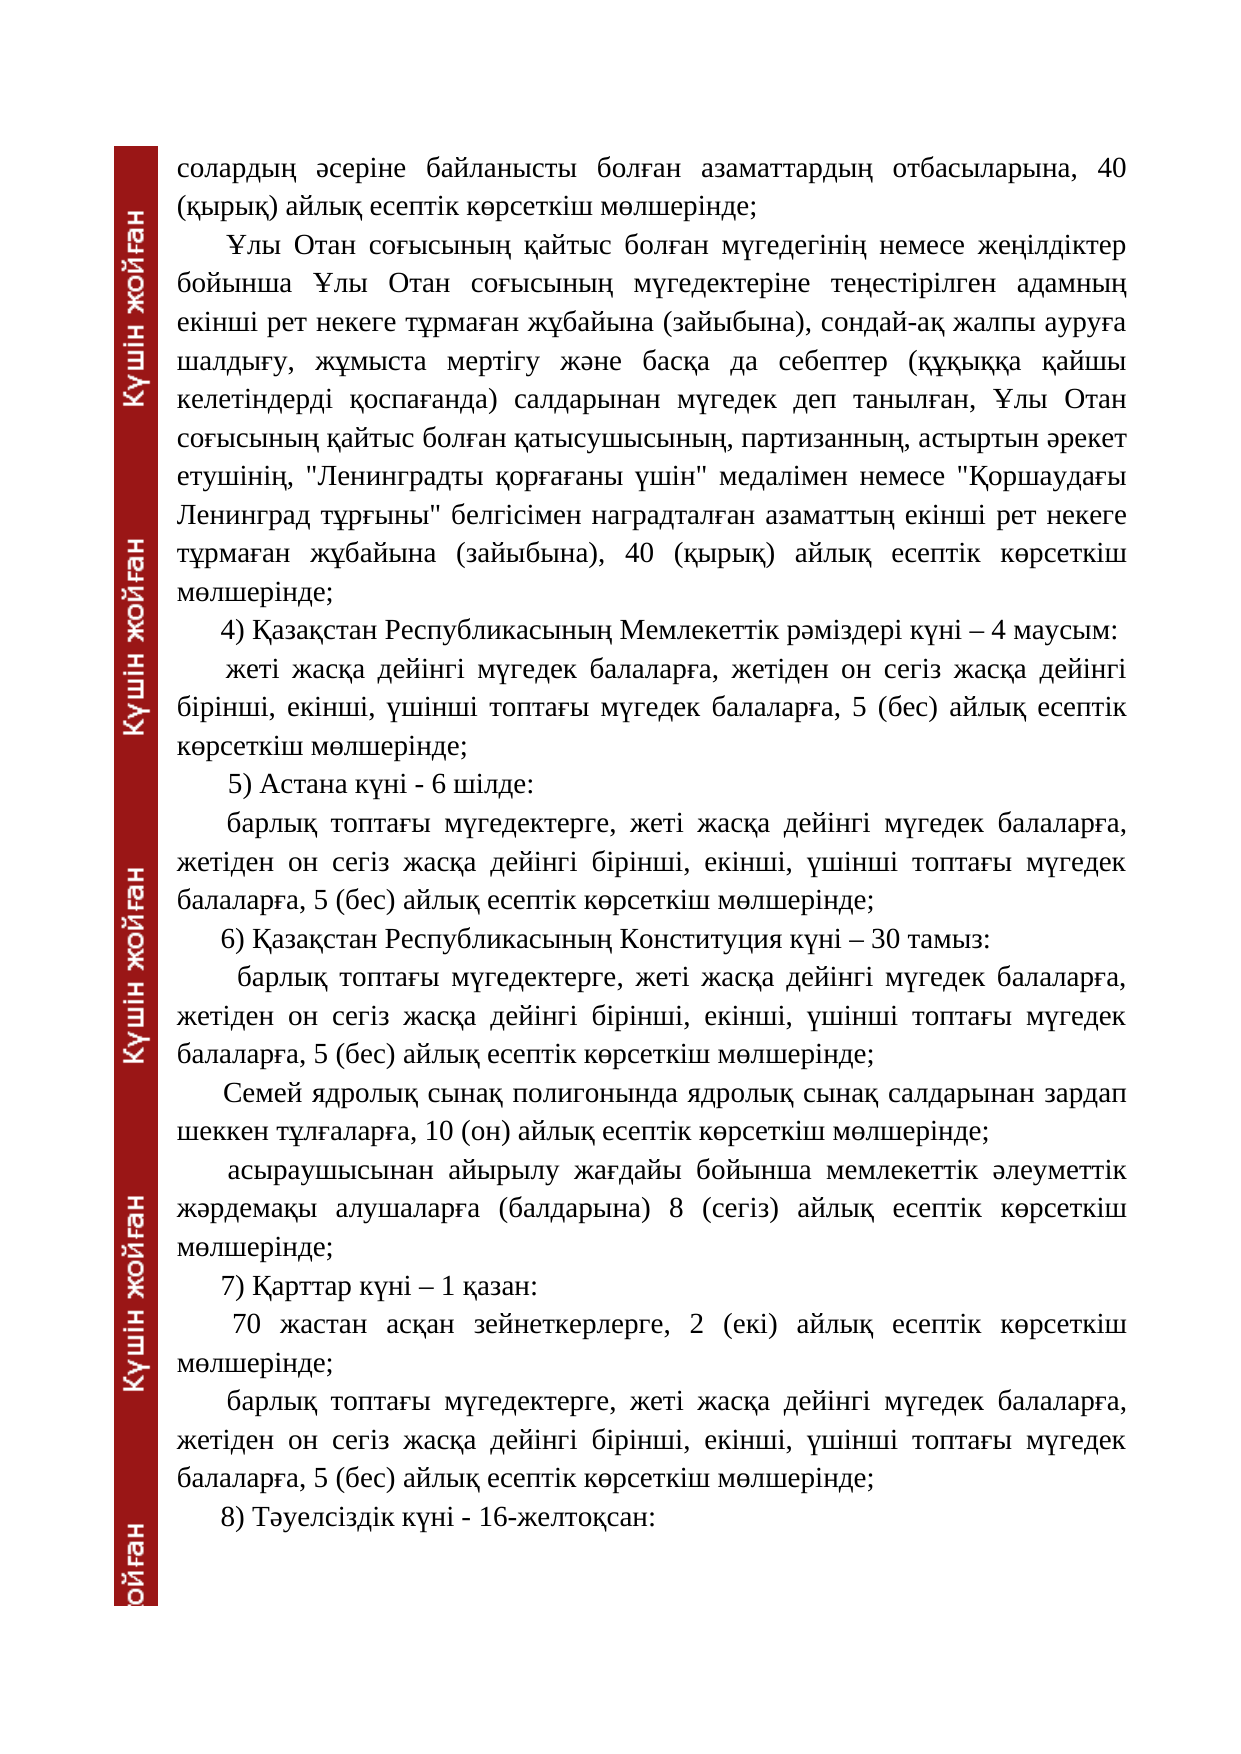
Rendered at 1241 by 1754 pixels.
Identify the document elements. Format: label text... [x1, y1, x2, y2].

picture [114, 1532, 158, 1606]
picture [114, 916, 158, 921]
text жеті жасқа дейiнгi мүгедек балаларға, жетіден он сегіз жасқа дейiнгi бiрiншi, екiнші, үшiншi топтағы мүгедек балаларға, 5 (бес) айлық есептік көрсеткіш мөлшерінде; [112, 651, 1128, 762]
text 4) Қазақстан Республикасының Мемлекеттік рәміздері күні – 4 маусым: [112, 612, 1128, 646]
picture [114, 1263, 158, 1268]
picture [114, 762, 158, 767]
text барлық топтағы мүгедектерге, жеті жасқа дейiнгi мүгедек балаларға, жетіден он сегіз жасқа дейiнгi бiрiншi, екiнші, үшiншi топтағы мүгедек балаларға, 5 (бес) айлық есептік көрсеткіш мөлшерінде; [112, 1383, 1128, 1494]
picture [114, 1378, 158, 1383]
text 6) Қазақстан Республикасының Конституция күні – 30 тамыз: [112, 921, 1128, 954]
text 5) Астана күні - 6 шілде: [112, 767, 1128, 800]
picture [114, 146, 158, 150]
picture [114, 1301, 158, 1306]
picture [114, 954, 158, 959]
text барлық топтағы мүгедектерге, жеті жасқа дейiнгi мүгедек балаларға, жетіден он сегіз жасқа дейiнгi бiрiншi, екiнші, үшiншi топтағы мүгедек балаларға, 5 (бес) айлық есептік көрсеткіш мөлшерінде; [112, 959, 1128, 1070]
picture [114, 800, 158, 805]
picture [114, 1147, 158, 1152]
picture [114, 607, 158, 612]
text Семей ядролық сынақ полигонында ядролық сынақ салдарынан зардап шеккен тұлғаларға, 10 (он) айлық есептік көрсеткіш мөлшерінде; [112, 1075, 1128, 1147]
picture [114, 222, 158, 227]
picture [114, 646, 158, 651]
text 70 жастан асқан зейнеткерлерге, 2 (екі) айлық есептік көрсеткіш мөлшерінде; [112, 1306, 1128, 1378]
picture [114, 1494, 158, 1499]
text асыраушысынан айырылу жағдайы бойынша мемлекеттiк әлеуметтiк жәрдемақы алушаларға (балдарына) 8 (сегіз) айлық есептік көрсеткіш мөлшерінде; [112, 1152, 1128, 1263]
picture [114, 1070, 158, 1075]
text барлық топтағы мүгедектерге, жеті жасқа дейiнгi мүгедек балаларға, жетіден он сегіз жасқа дейiнгi бiрiншi, екiнші, үшiншi топтағы мүгедек балаларға, 5 (бес) айлық есептік көрсеткіш мөлшерінде; [112, 805, 1128, 916]
text 7) Қарттар күні – 1 қазан: [112, 1268, 1128, 1301]
text 8) Тәуелсіздік күні - 16-желтоқсан: [112, 1499, 1128, 1532]
text Ұлы Отан соғысының қайтыс болған мүгедегінiң немесе жеңілдіктер бойынша Ұлы Отан соғысының мүгедектеріне теңестiрiлген адамның екiншi рет некеге тұрмаған жұбайына (зайыбына), сондай-ақ жалпы ауруға шалдығу, жұмыста мертігу және басқа да себептер (құқыққа қайшы келетiндердi қоспағанда) салдарынан мүгедек деп танылған, Ұлы Отан соғысының қайтыс болған қатысушысының, партизанның, астыртын әрекет етушiнің, "Ленинградты қорғағаны үшiн" медалiмен немесе "Қоршаудағы Ленинград тұрғыны" белгiсiмен наградталған азаматтың екінші рет некеге тұрмаған жұбайына (зайыбына), 40 (қырық) айлық есептік көрсеткіш мөлшерінде; [112, 227, 1128, 607]
